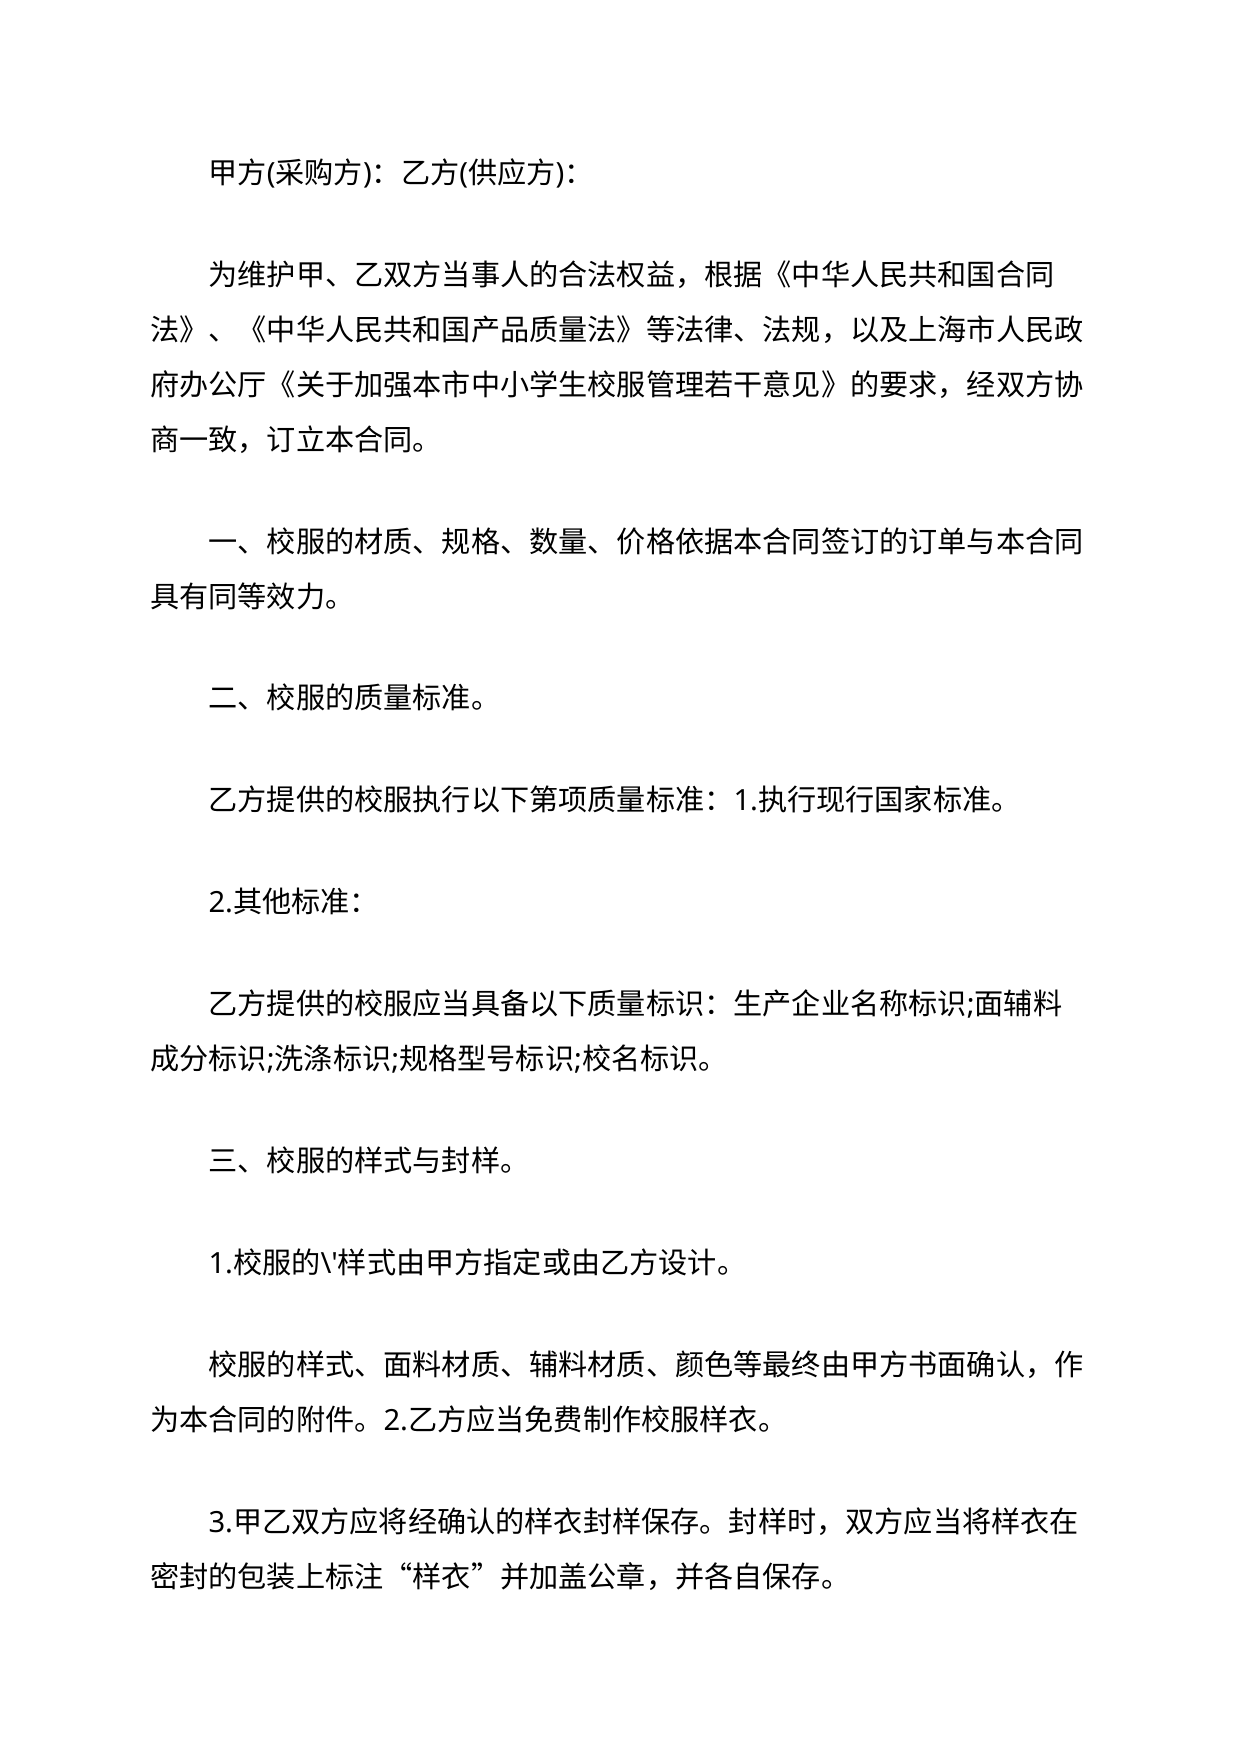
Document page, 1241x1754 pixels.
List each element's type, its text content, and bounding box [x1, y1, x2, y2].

text 1.校服的\'样式由甲方指定或由乙方设计。 [150, 1239, 1090, 1282]
text 乙方提供的校服应当具备以下质量标识：生产企业名称标识;面辅料成分标识;洗涤标识;规格型号标识;校名标识。 [150, 981, 1090, 1078]
text 甲方(采购方)：乙方(供应方)： [150, 150, 1090, 192]
text 一、校服的材质、规格、数量、价格依据本合同签订的订单与本合同具有同等效力。 [150, 518, 1090, 616]
text 3.甲乙双方应将经确认的样衣封样保存。封样时，双方应当将样衣在密封的包装上标注“样衣”并加盖公章，并各自保存。 [150, 1498, 1090, 1596]
text 校服的样式、面料材质、辅料材质、颜色等最终由甲方书面确认，作为本合同的附件。2.乙方应当免费制作校服样衣。 [150, 1342, 1090, 1439]
text 为维护甲、乙双方当事人的合法权益，根据《中华人民共和国合同法》、《中华人民共和国产品质量法》等法律、法规，以及上海市人民政府办公厅《关于加强本市中小学生校服管理若干意见》的要求，经双方协商一致，订立本合同。 [150, 252, 1090, 459]
text 二、校服的质量标准。 [150, 675, 1090, 717]
text 乙方提供的校服执行以下第项质量标准：1.执行现行国家标准。 [150, 777, 1090, 819]
text 2.其他标准： [150, 879, 1090, 921]
text 三、校服的样式与封样。 [150, 1138, 1090, 1180]
